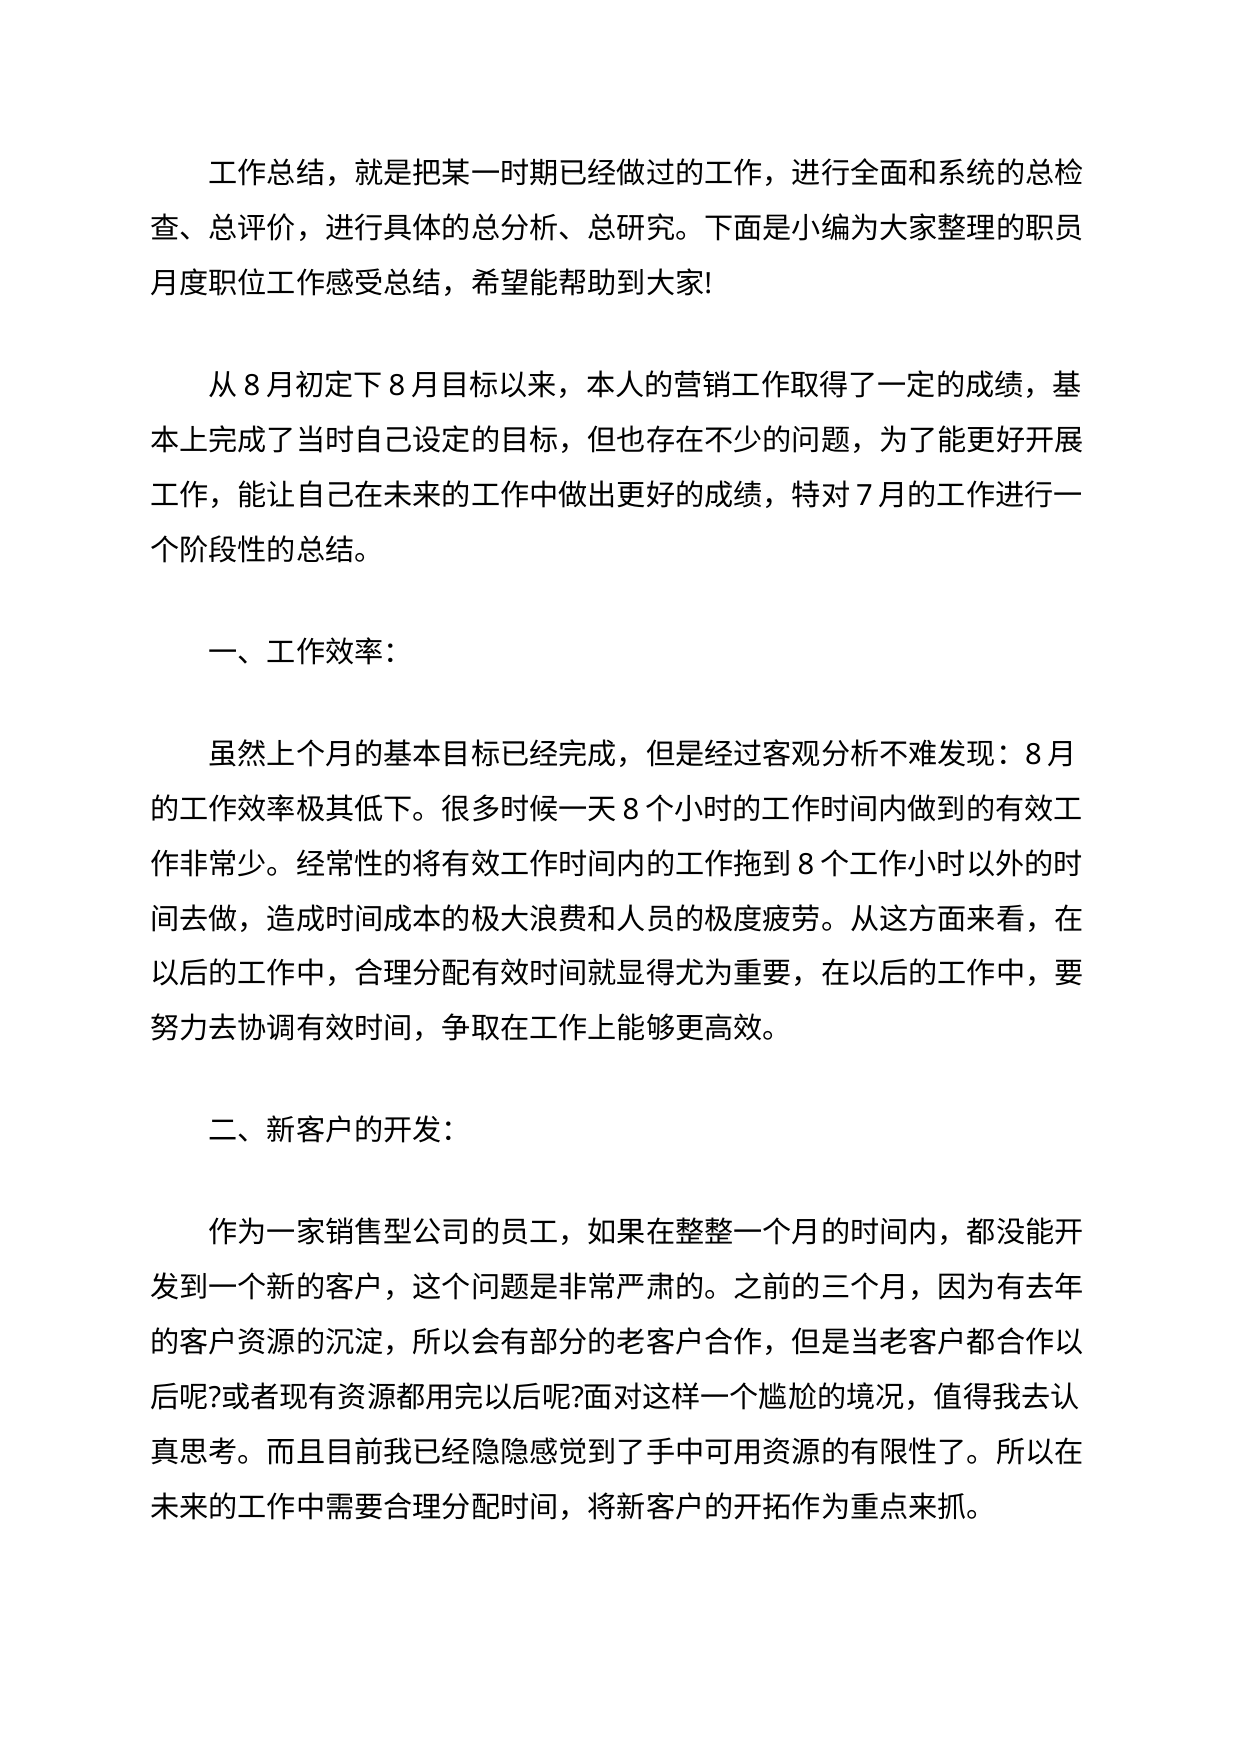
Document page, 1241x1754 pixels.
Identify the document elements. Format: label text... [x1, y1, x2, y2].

text 虽然上个月的基本目标已经完成，但是经过客观分析不难发现：8月的工作效率极其低下。很多时候一天8个小时的工作时间内做到的有效工作非常少。经常性的将有效工作时间内的工作拖到8个工作小时以外的时间去做，造成时间成本的极大浪费和人员的极度疲劳。从这方面来看，在以后的工作中，合理分配有效时间就显得尤为重要，在以后的工作中，要努力去协调有效时间，争取在工作上能够更高效。 [150, 730, 1090, 1047]
text 工作总结，就是把某一时期已经做过的工作，进行全面和系统的总检查、总评价，进行具体的总分析、总研究。下面是小编为大家整理的职员月度职位工作感受总结，希望能帮助到大家! [150, 150, 1090, 302]
text 从8月初定下8月目标以来，本人的营销工作取得了一定的成绩，基本上完成了当时自己设定的目标，但也存在不少的问题，为了能更好开展工作，能让自己在未来的工作中做出更好的成绩，特对7月的工作进行一个阶段性的总结。 [150, 362, 1090, 569]
text 作为一家销售型公司的员工，如果在整整一个月的时间内，都没能开发到一个新的客户，这个问题是非常严肃的。之前的三个月，因为有去年的客户资源的沉淀，所以会有部分的老客户合作，但是当老客户都合作以后呢?或者现有资源都用完以后呢?面对这样一个尴尬的境况，值得我去认真思考。而且目前我已经隐隐感觉到了手中可用资源的有限性了。所以在未来的工作中需要合理分配时间，将新客户的开拓作为重点来抓。 [150, 1208, 1090, 1525]
text 一、工作效率： [150, 628, 1090, 671]
text 二、新客户的开发： [150, 1107, 1090, 1149]
